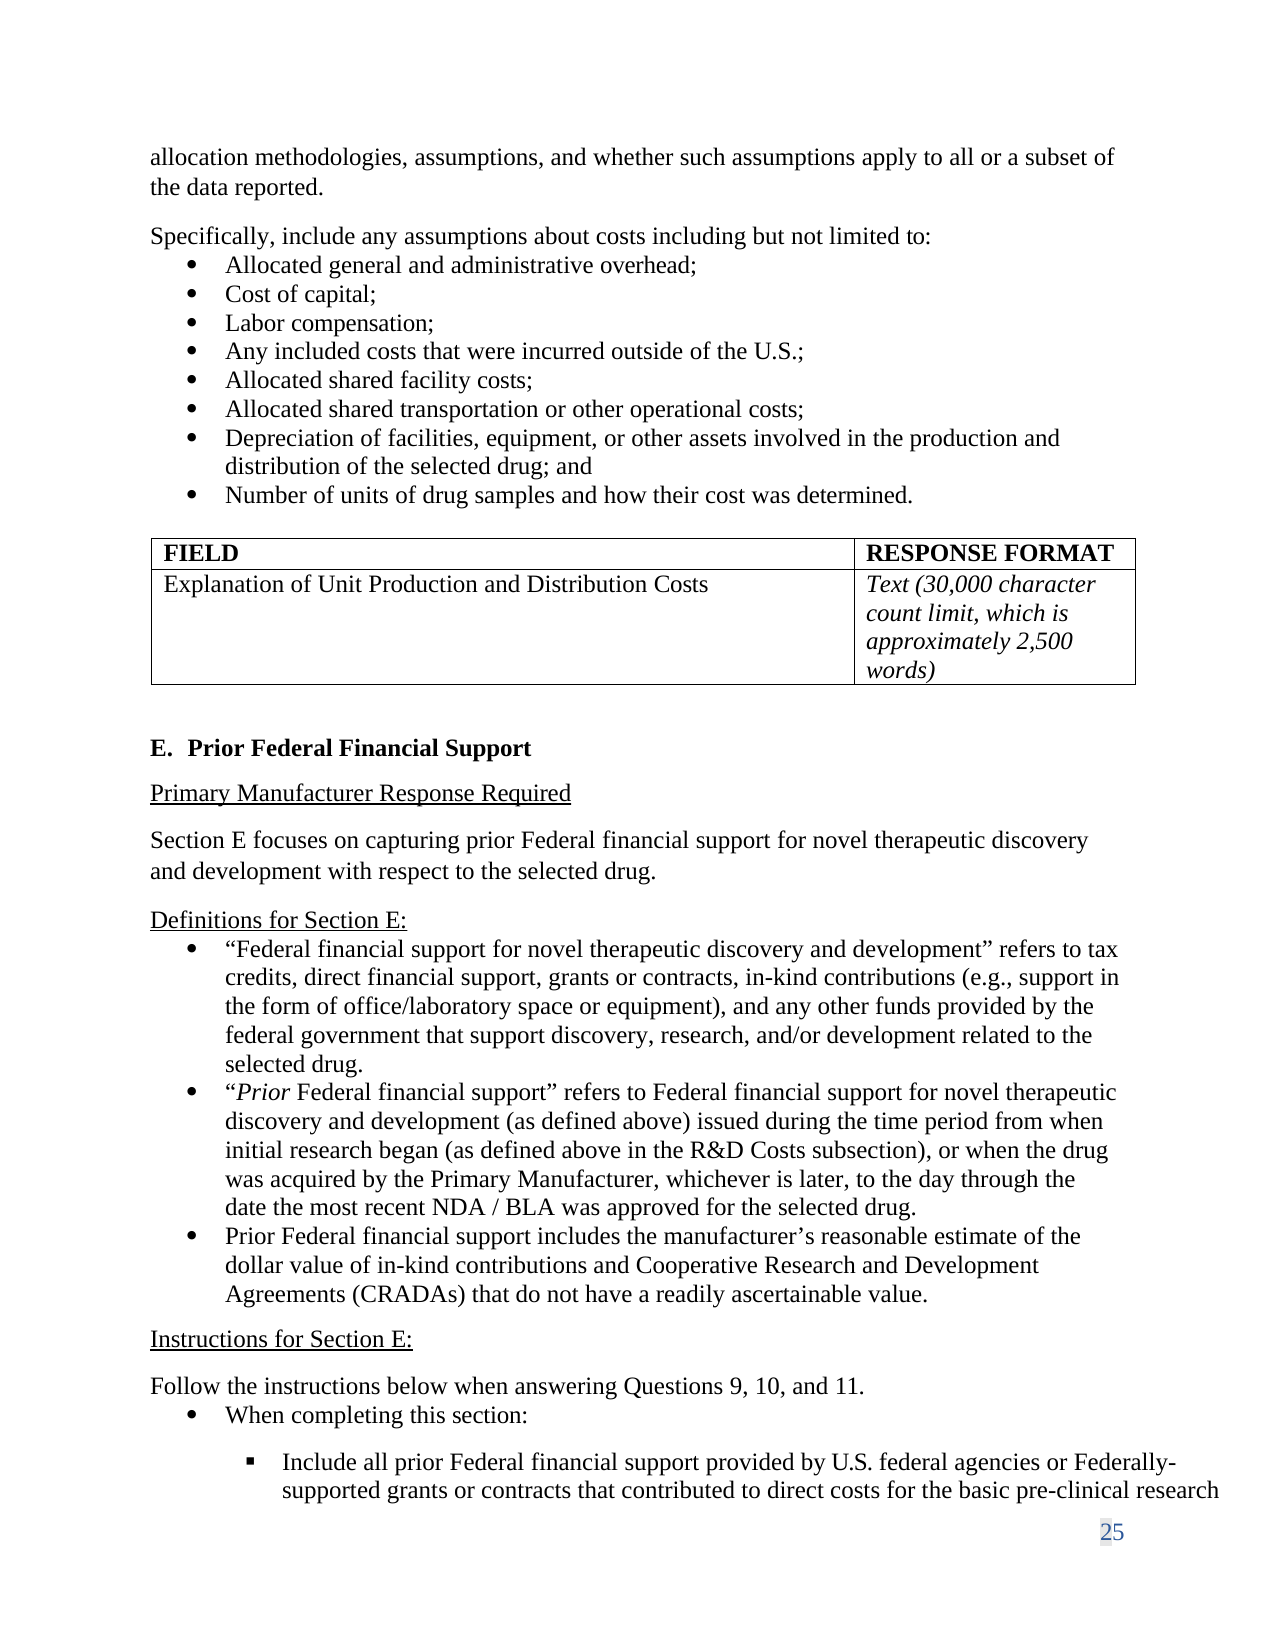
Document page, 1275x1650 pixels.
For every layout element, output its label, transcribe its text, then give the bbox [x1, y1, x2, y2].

text Primary Manufacturer Response Required [150, 778, 1258, 807]
text Specifically, include any assumptions about costs including but not limited to: [150, 221, 1258, 250]
table_header RESPONSE FORMAT [855, 539, 1135, 568]
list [244, 1447, 1258, 1504]
list Prior Federal financial support includes the manufacturer’s reasonable estimate of the dollar value of in-kind contributions and Cooperative Research and Development Agreements (CRADAs) that do not have a readily ascertainable value. [187, 1221, 1122, 1307]
list When completing this section: [187, 1400, 1258, 1429]
text Instructions for Section E: [150, 1324, 1258, 1353]
list Any included costs that were incurred outside of the U.S.; [187, 336, 1258, 365]
list Allocated general and administrative overhead; [187, 250, 1258, 279]
list “Prior Federal financial support” refers to Federal financial support for novel therapeutic discovery and development (as defined above) issued during the time period from when initial research began (as defined above in the R&D Costs subsection), or when the drug was acquired by the Primary Manufacturer, whichever is later, to the day through the date the most recent NDA / BLA was approved for the selected drug. [187, 1077, 1122, 1221]
table_cell Text (30,000 character count limit, which is approximately 2,500 words) [855, 570, 1135, 684]
list Number of units of drug samples and how their cost was determined. [187, 480, 1258, 509]
table_header FIELD [152, 539, 854, 568]
list Allocated shared facility costs; [187, 365, 1258, 394]
subtitle Prior Federal Financial Support [150, 733, 1258, 761]
text Follow the instructions below when answering Questions 9, 10, and 11. [150, 1371, 1258, 1400]
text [150, 142, 1123, 201]
text Section E focuses on capturing prior Federal financial support for novel therapeutic discovery and development with respect to the selected drug. [150, 825, 1113, 885]
list Allocated shared transportation or other operational costs; [187, 394, 1258, 423]
list Depreciation of facilities, equipment, or other assets involved in the production and distribution of the selected drug; and [187, 423, 1061, 480]
list Cost of capital; [187, 279, 1258, 308]
table_cell Explanation of Unit Production and Distribution Costs [152, 570, 854, 684]
list “Federal financial support for novel therapeutic discovery and development” refers to tax credits, direct financial support, grants or contracts, in-kind contributions (e.g., support in the form of office/laboratory space or equipment), and any other funds provided by the federal government that support discovery, research, and/or development related to the selected drug. [187, 934, 1122, 1077]
list Labor compensation; [187, 308, 1258, 336]
text Definitions for Section E: [150, 905, 1258, 934]
